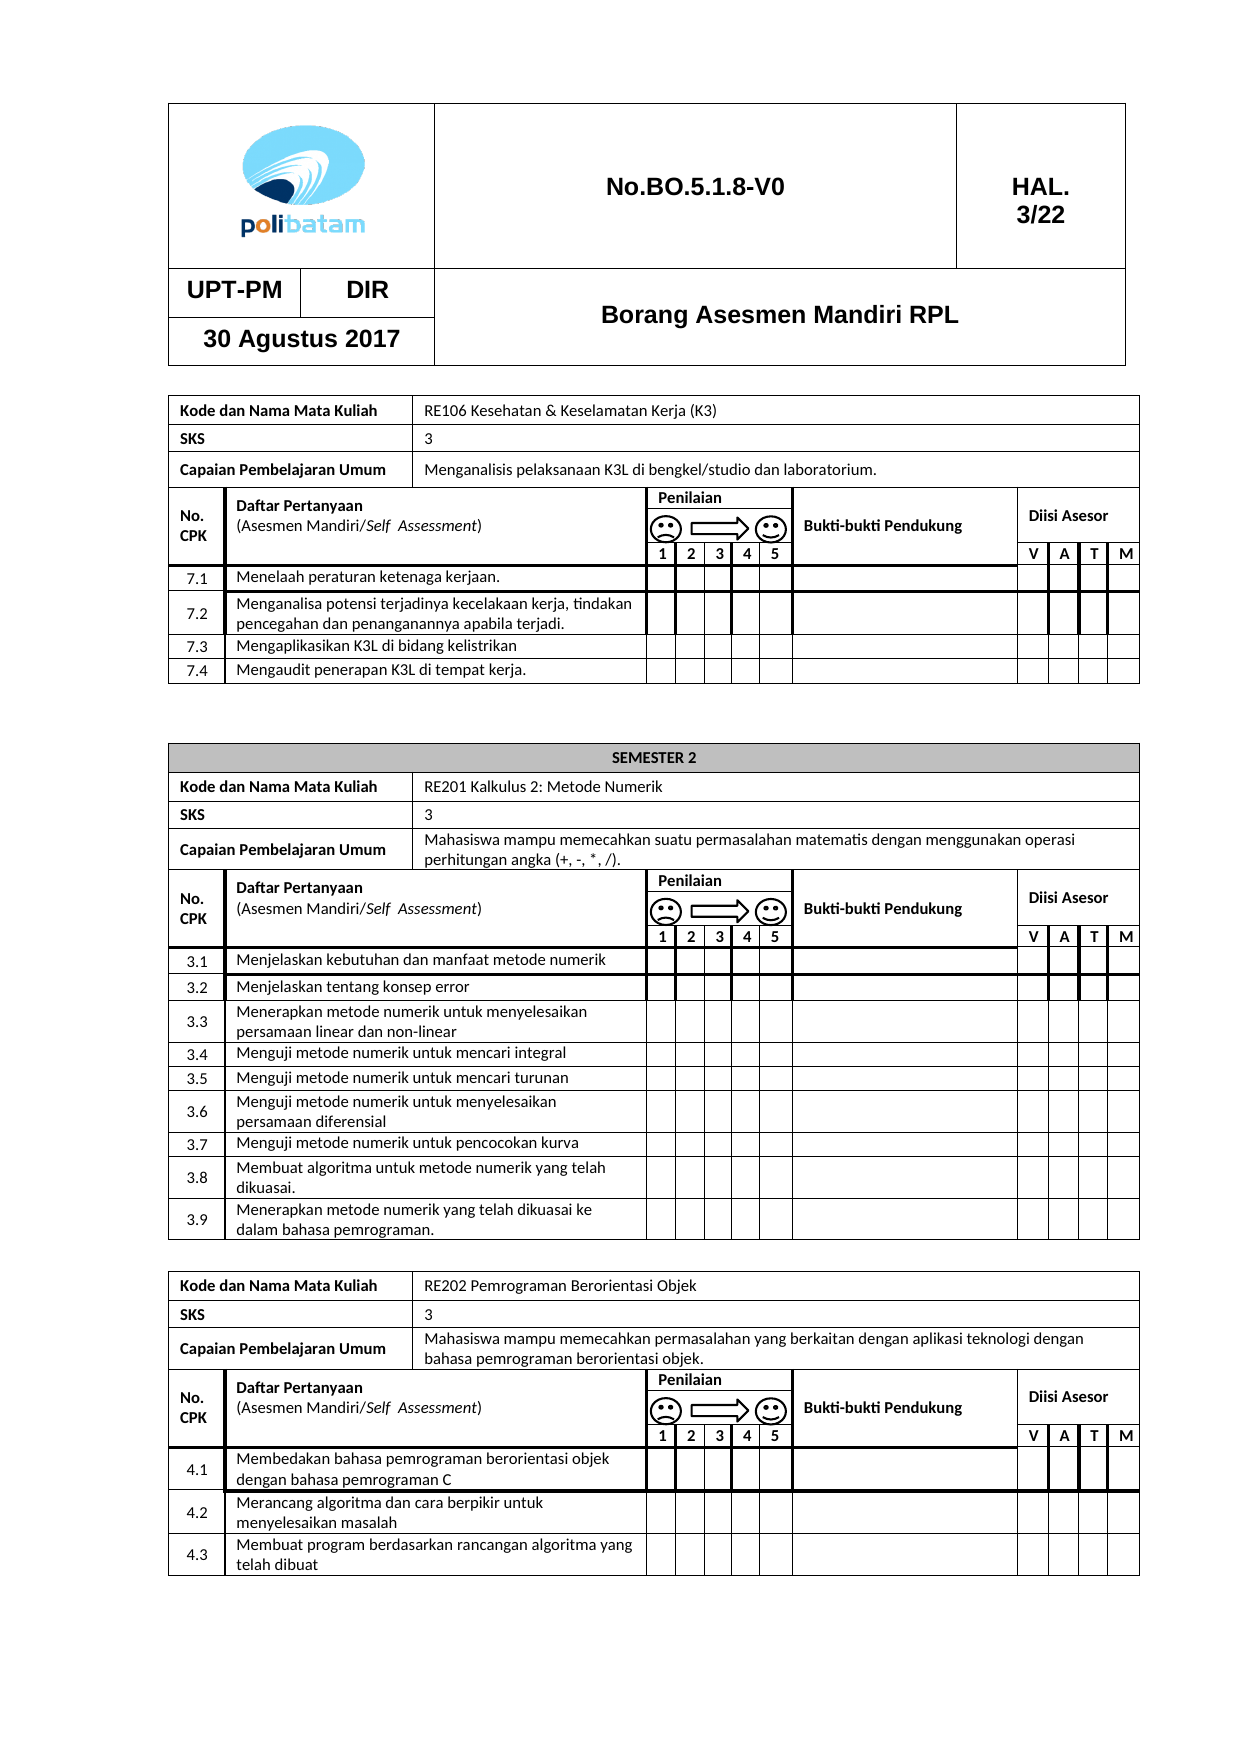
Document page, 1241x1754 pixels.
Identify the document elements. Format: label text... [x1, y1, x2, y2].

table_cell [676, 635, 704, 658]
table_cell 3 [413, 1301, 1139, 1327]
table_cell [1108, 1001, 1139, 1042]
table_cell Daftar Pertanyaan (Asesmen Mandiri/Self Assessment) [227, 870, 645, 946]
table_cell [705, 949, 730, 973]
table_cell [647, 1043, 675, 1066]
table_cell [705, 1133, 731, 1156]
table_cell [705, 593, 730, 634]
table_cell [794, 593, 1017, 634]
table_cell Capaian Pembelajaran Umum [169, 452, 412, 487]
table_cell [760, 949, 791, 973]
table_cell No. CPK [169, 488, 223, 563]
table_cell [760, 659, 792, 682]
table_cell 3 [413, 802, 1139, 828]
table_cell Membuat program berdasarkan rancangan algoritma yang telah dibuat [226, 1534, 646, 1575]
table_cell 5 [760, 543, 791, 563]
table_cell [1079, 635, 1107, 658]
table_cell [705, 1043, 731, 1066]
table_cell [760, 635, 792, 658]
table_cell [733, 1449, 759, 1489]
table_cell Menguji metode numerik untuk pencocokan kurva [226, 1133, 646, 1156]
table_cell [1049, 1493, 1078, 1533]
table_cell [705, 1091, 731, 1132]
table_cell [1018, 1001, 1048, 1042]
table_cell Diisi Asesor [1018, 1370, 1139, 1424]
table_cell 3.3 [169, 1001, 224, 1042]
table_cell [1018, 1043, 1048, 1066]
table_cell Daftar Pertanyaan (Asesmen Mandiri/Self Assessment) [227, 488, 645, 563]
table_cell Menganalisa potensi terjadinya kecelakaan kerja, tindakan pencegahan dan penanganannya apabila terjadi. [227, 593, 645, 634]
table_cell Menguji metode numerik untuk mencari turunan [226, 1067, 646, 1090]
table_cell 4 [733, 926, 759, 946]
table_cell Bukti-bukti Pendukung [794, 870, 1017, 946]
table_cell [1049, 1157, 1078, 1198]
table_cell [794, 976, 1017, 1000]
table_cell [793, 635, 1017, 658]
table_cell [732, 1534, 759, 1575]
table_cell [1079, 1091, 1107, 1132]
table_cell Mahasiswa mampu memecahkan permasalahan yang berkaitan dengan aplikasi teknologi dengan bahasa pemrograman berorientasi objek. [413, 1328, 1139, 1369]
table_cell [647, 1493, 675, 1533]
table_cell Menguji metode numerik untuk mencari integral [226, 1043, 646, 1066]
table_cell 2 [677, 543, 704, 563]
table_cell [647, 659, 675, 682]
table_cell [1018, 947, 1047, 973]
table_cell 7.1 [169, 567, 223, 590]
table_cell [1050, 976, 1077, 1000]
table_cell [705, 1199, 731, 1239]
table_cell [677, 1449, 704, 1489]
table_cell [1018, 1534, 1048, 1575]
table_cell [1109, 565, 1139, 590]
table_cell [732, 1493, 759, 1533]
table_cell [648, 593, 674, 634]
table_cell [1079, 659, 1107, 682]
table_cell [705, 1449, 730, 1489]
table_cell [793, 1493, 1017, 1533]
table_cell T [1081, 1425, 1106, 1446]
table_cell [1050, 947, 1077, 973]
table_cell Menganalisis pelaksanaan K3L di bengkel/studio dan laboratorium. [413, 452, 1139, 487]
table_cell A [1050, 1425, 1077, 1446]
table_cell [793, 1133, 1017, 1156]
table_cell [705, 1534, 731, 1575]
table_cell SKS [169, 425, 412, 451]
table_cell [1081, 593, 1106, 634]
table_cell [1018, 593, 1047, 634]
table_cell M [1109, 543, 1139, 563]
table_cell 1 [648, 926, 674, 946]
table_cell [732, 659, 759, 682]
table_cell 7.3 [169, 635, 224, 658]
table_cell [793, 1157, 1017, 1198]
table_cell Menjelaskan kebutuhan dan manfaat metode numerik [227, 949, 645, 973]
table_cell Mahasiswa mampu memecahkan suatu permasalahan matematis dengan menggunakan operasi perhitungan angka (+, -, *, /). [413, 829, 1139, 869]
table_cell [1079, 1133, 1107, 1156]
table_cell [760, 1534, 792, 1575]
table_cell [676, 1067, 704, 1090]
table_cell [1018, 565, 1047, 590]
table_cell [733, 567, 759, 590]
table_cell Bukti-bukti Pendukung [794, 1370, 1017, 1446]
table_cell Membuat algoritma untuk metode numerik yang telah dikuasai. [226, 1157, 646, 1198]
table_cell [793, 1199, 1017, 1239]
table_cell [647, 1199, 675, 1239]
table_cell [647, 1133, 675, 1156]
table_cell 2 [677, 1425, 704, 1446]
table_cell [1050, 1447, 1077, 1489]
table_cell Diisi Asesor [1018, 870, 1139, 925]
table_cell [1049, 1133, 1078, 1156]
table_cell [1109, 947, 1139, 973]
table_cell [1108, 1067, 1139, 1090]
table_cell [733, 976, 759, 1000]
table_cell [760, 1493, 792, 1533]
table_cell [676, 1043, 704, 1066]
table_cell 4 [733, 1425, 759, 1446]
table_cell Penilaian [648, 1370, 791, 1390]
table_cell [647, 1091, 675, 1132]
table_cell [1050, 593, 1077, 634]
table_cell [1018, 1157, 1048, 1198]
table_cell 5 [760, 926, 791, 946]
table_cell [677, 567, 704, 590]
table_cell [760, 1157, 792, 1198]
table_cell [760, 1199, 792, 1239]
table_cell [794, 567, 1017, 590]
table_cell 4.3 [169, 1534, 224, 1575]
table_cell [648, 509, 791, 542]
table_cell [1109, 976, 1139, 1000]
table_cell 3.1 [169, 949, 223, 973]
table_cell 3.8 [169, 1157, 224, 1198]
table_cell 3.7 [169, 1133, 224, 1156]
table_cell [676, 1091, 704, 1132]
table_cell [648, 1449, 674, 1489]
table_cell 3.9 [169, 1199, 224, 1239]
table_cell [647, 635, 675, 658]
table_cell [648, 892, 791, 925]
table_header Kode dan Nama Mata Kuliah [169, 396, 412, 424]
table_cell A [1050, 926, 1077, 946]
table_header RE202 Pemrograman Berorientasi Objek [413, 1272, 1139, 1300]
table_cell V [1018, 926, 1047, 946]
table_cell [732, 1091, 759, 1132]
table_cell [794, 949, 1017, 973]
table_cell [648, 949, 674, 973]
table_cell [732, 1001, 759, 1042]
table_cell [1108, 1043, 1139, 1066]
table_cell 7.4 [169, 659, 224, 682]
table_cell [1018, 976, 1047, 1000]
table_cell No. CPK [169, 870, 223, 946]
table_cell [1018, 1091, 1048, 1132]
table_cell [1079, 1043, 1107, 1066]
table_cell [1079, 1067, 1107, 1090]
table_cell [1050, 565, 1077, 590]
table_cell 3 [705, 1425, 730, 1446]
table_header RE106 Kesehatan & Keselamatan Kerja (K3) [413, 396, 1139, 424]
table_cell [648, 1391, 791, 1424]
table_cell [794, 1449, 1017, 1489]
table_cell [1079, 1157, 1107, 1198]
table_cell [760, 1001, 792, 1042]
table_cell [1079, 1493, 1107, 1533]
table_cell [1018, 659, 1048, 682]
table_cell [1049, 659, 1078, 682]
table_cell [677, 949, 704, 973]
table_cell [647, 1001, 675, 1042]
table_cell [1108, 1157, 1139, 1198]
table_cell [676, 1534, 704, 1575]
table_cell Menerapkan metode numerik yang telah dikuasai ke dalam bahasa pemrograman. [226, 1199, 646, 1239]
table_header SEMESTER 2 [169, 744, 1139, 772]
table_cell [1049, 1043, 1078, 1066]
table_cell [705, 635, 731, 658]
table_cell [1018, 1447, 1047, 1489]
table_cell [1081, 565, 1106, 590]
table_cell 3.6 [169, 1091, 224, 1132]
table_cell RE201 Kalkulus 2: Metode Numerik [413, 773, 1139, 801]
table_cell [733, 593, 759, 634]
table_cell 3.5 [169, 1067, 224, 1090]
table_cell [760, 1091, 792, 1132]
table_cell [732, 1043, 759, 1066]
table_cell [733, 949, 759, 973]
table_cell [1108, 659, 1139, 682]
table_cell Daftar Pertanyaan (Asesmen Mandiri/Self Assessment) [227, 1370, 645, 1446]
table_cell [1018, 1199, 1048, 1239]
table_cell [647, 1067, 675, 1090]
table_cell [1079, 1534, 1107, 1575]
table_cell [648, 976, 674, 1000]
table_header Kode dan Nama Mata Kuliah [169, 1272, 412, 1300]
table_cell [1109, 593, 1139, 634]
table_cell [705, 567, 730, 590]
table_cell [760, 567, 791, 590]
table_cell [647, 1534, 675, 1575]
table_cell [732, 1133, 759, 1156]
table_cell [732, 635, 759, 658]
table_cell Menguji metode numerik untuk menyelesaikan persamaan diferensial [226, 1091, 646, 1132]
table_cell Capaian Pembelajaran Umum [169, 1328, 412, 1369]
table_cell Kode dan Nama Mata Kuliah [169, 773, 412, 801]
table_cell Membedakan bahasa pemrograman berorientasi objek dengan bahasa pemrograman C [227, 1449, 645, 1489]
table_cell SKS [169, 802, 412, 828]
table_cell Mengaudit penerapan K3L di tempat kerja. [226, 659, 646, 682]
table_cell V [1018, 1425, 1047, 1446]
table_cell M [1109, 926, 1139, 946]
table_cell Menerapkan metode numerik untuk menyelesaikan persamaan linear dan non-linear [226, 1001, 646, 1042]
table_cell [1081, 947, 1106, 973]
table_cell [1079, 1199, 1107, 1239]
table_cell [732, 1199, 759, 1239]
table_cell [676, 1001, 704, 1042]
table_cell [705, 976, 730, 1000]
table_cell Menelaah peraturan ketenaga kerjaan. [227, 567, 645, 590]
table_cell [705, 1493, 731, 1533]
table_cell [1049, 1199, 1078, 1239]
table_cell SKS [169, 1301, 412, 1327]
table_cell 1 [648, 543, 674, 563]
table_cell [1049, 1091, 1078, 1132]
table_cell A [1050, 543, 1077, 563]
table_cell [1049, 1001, 1078, 1042]
table_cell [793, 1067, 1017, 1090]
table_cell [793, 1001, 1017, 1042]
table_cell V [1018, 543, 1047, 563]
table_cell [676, 1157, 704, 1198]
table_cell Merancang algoritma dan cara berpikir untuk menyelesaikan masalah [226, 1493, 646, 1533]
table_cell 7.2 [169, 591, 223, 634]
table_cell [648, 567, 674, 590]
table_cell 3.2 [169, 974, 223, 1000]
table_cell Menjelaskan tentang konsep error [227, 976, 645, 1000]
table_cell [705, 1157, 731, 1198]
table_cell [760, 1449, 791, 1489]
table_cell Capaian Pembelajaran Umum [169, 829, 412, 869]
table_cell [676, 1199, 704, 1239]
table_cell [676, 1493, 704, 1533]
table_cell [1018, 635, 1048, 658]
table_cell [1018, 1067, 1048, 1090]
table_cell Penilaian [648, 488, 791, 508]
table_cell 3.4 [169, 1043, 224, 1066]
table_cell [793, 659, 1017, 682]
table_cell [647, 1157, 675, 1198]
table_cell 3 [413, 425, 1139, 451]
table_cell [676, 659, 704, 682]
table_cell [760, 1067, 792, 1090]
table_cell [760, 1133, 792, 1156]
table_cell Bukti-bukti Pendukung [794, 488, 1017, 563]
table_cell [677, 976, 704, 1000]
table_cell M [1109, 1425, 1139, 1446]
table_cell [1109, 1447, 1139, 1489]
table_cell [760, 593, 791, 634]
table_cell [1049, 1067, 1078, 1090]
table_cell [1108, 1534, 1139, 1575]
table_cell [705, 1067, 731, 1090]
table_cell 4 [733, 543, 759, 563]
picture [222, 116, 381, 244]
table_cell 4.1 [169, 1449, 223, 1489]
table_cell [793, 1534, 1017, 1575]
table_cell [1108, 1091, 1139, 1132]
table_cell [705, 1001, 731, 1042]
table_cell [793, 1043, 1017, 1066]
table_cell [760, 976, 791, 1000]
table_cell No. CPK [169, 1370, 223, 1446]
table_cell [1049, 1534, 1078, 1575]
table_cell [1108, 1493, 1139, 1533]
table_cell 4.2 [169, 1490, 224, 1533]
table_cell 1 [648, 1425, 674, 1446]
table_cell [705, 659, 731, 682]
table_cell [1081, 1447, 1106, 1489]
table_cell T [1081, 543, 1106, 563]
table_cell [1108, 635, 1139, 658]
table_cell [1081, 976, 1106, 1000]
table_cell [1018, 1493, 1048, 1533]
table_cell 5 [760, 1425, 791, 1446]
table_cell [1079, 1001, 1107, 1042]
table_cell [760, 1043, 792, 1066]
table_cell [1049, 635, 1078, 658]
table_cell Mengaplikasikan K3L di bidang kelistrikan [226, 635, 646, 658]
table_cell [676, 1133, 704, 1156]
table_cell [1108, 1199, 1139, 1239]
table_cell T [1081, 926, 1106, 946]
table_cell Diisi Asesor [1018, 488, 1139, 542]
table_cell 3 [705, 543, 730, 563]
table_cell 2 [677, 926, 704, 946]
table_cell [793, 1091, 1017, 1132]
table_cell [677, 593, 704, 634]
table_cell [1018, 1133, 1048, 1156]
table_cell [732, 1157, 759, 1198]
table_cell [732, 1067, 759, 1090]
table_cell 3 [705, 926, 730, 946]
table_cell [1108, 1133, 1139, 1156]
table_cell Penilaian [648, 870, 791, 891]
